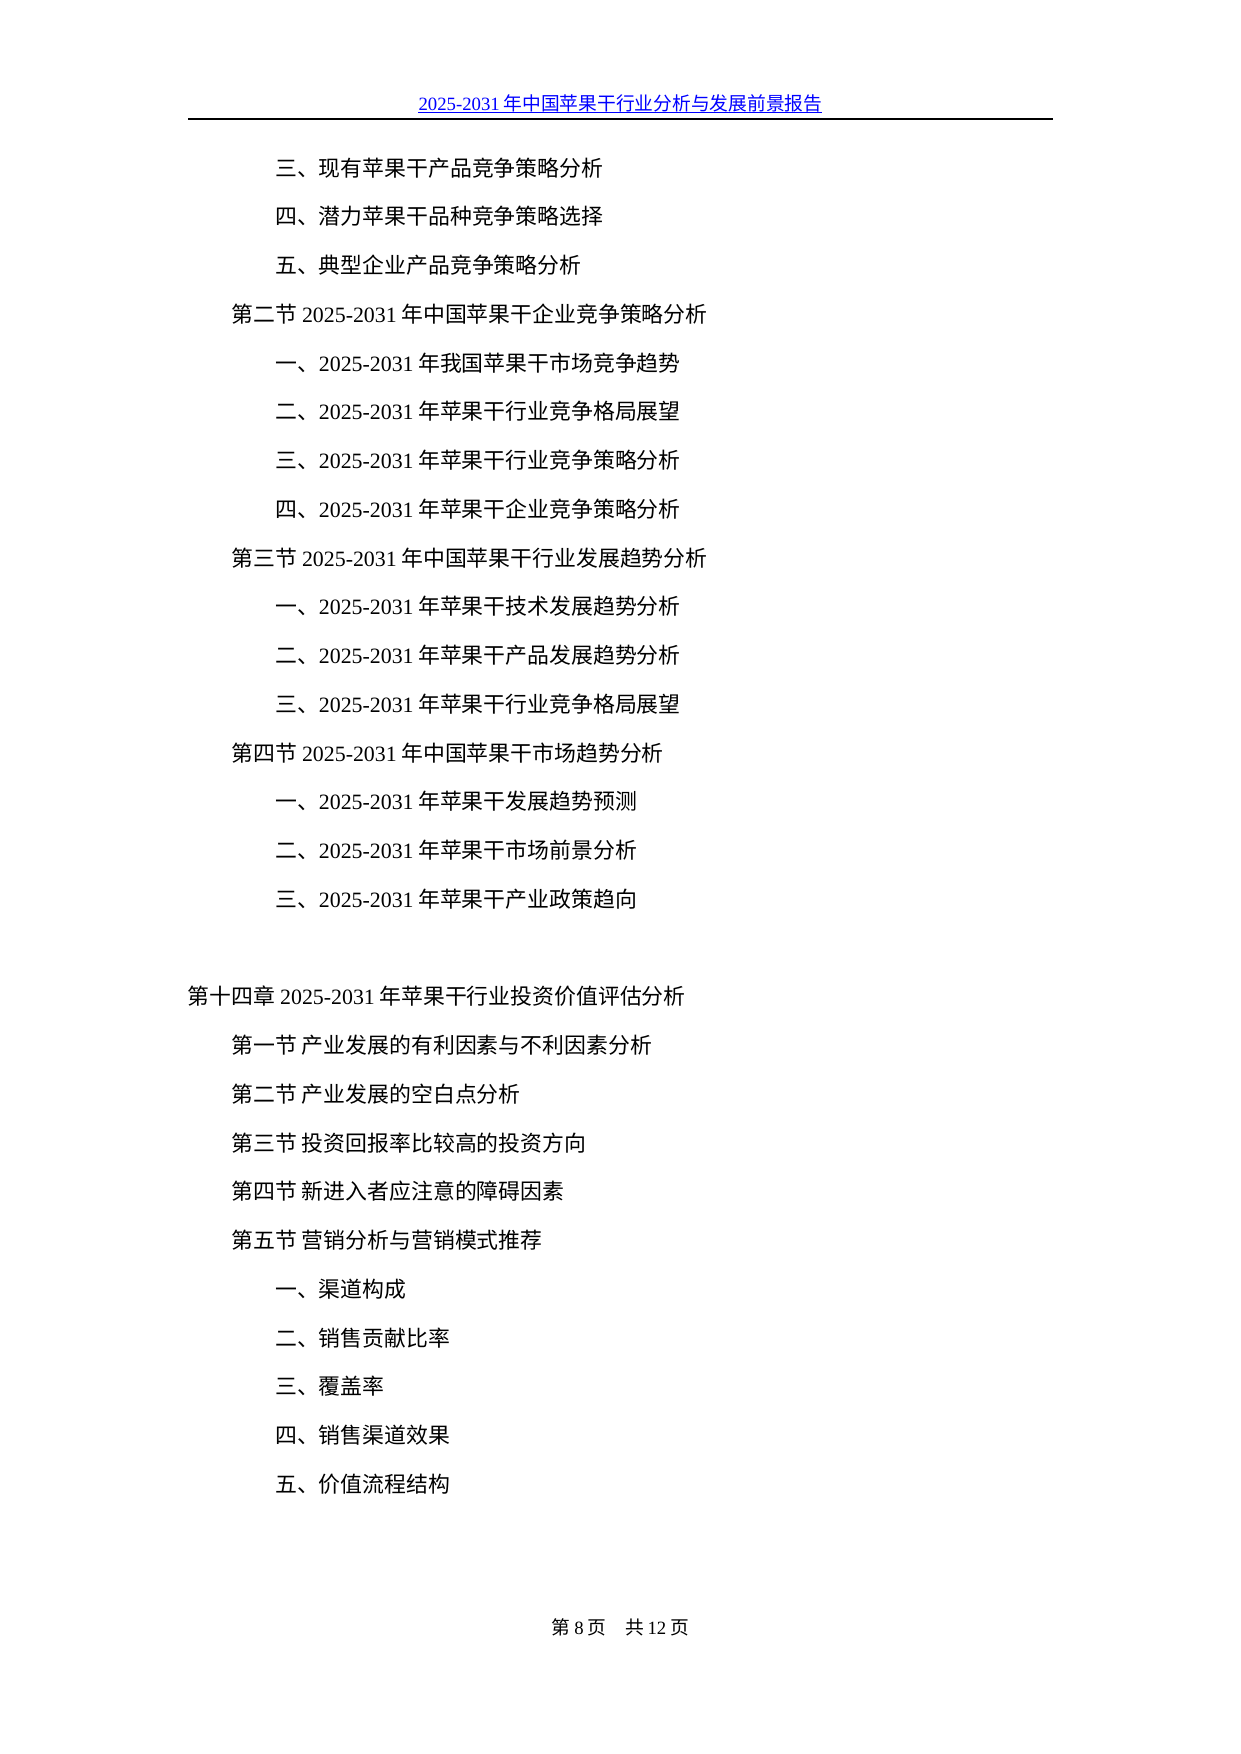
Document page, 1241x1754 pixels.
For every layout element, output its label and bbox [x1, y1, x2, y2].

text [187, 150, 1053, 1499]
